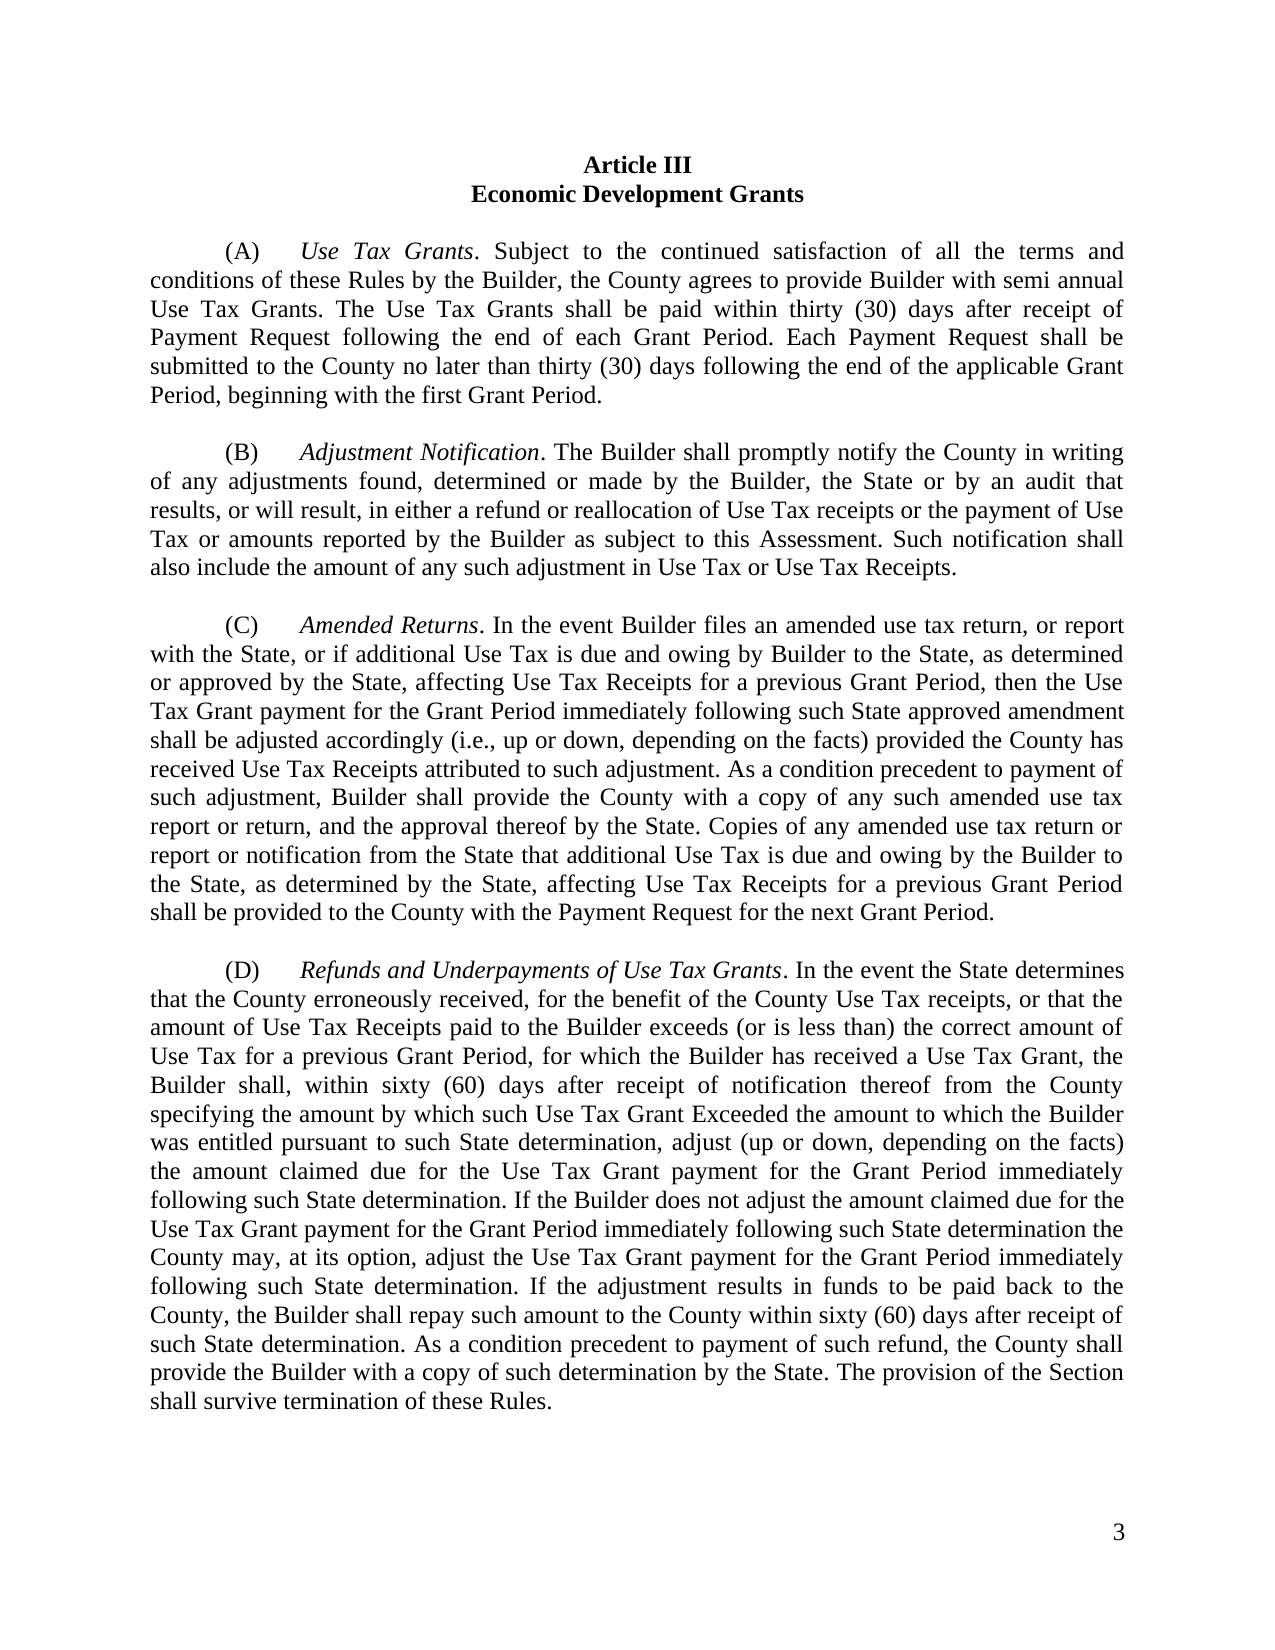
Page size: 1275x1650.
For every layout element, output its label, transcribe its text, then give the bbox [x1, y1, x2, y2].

text (C) Amended Returns. In the event Builder files an amended use tax return, or report with the State, or if additional Use Tax is due and owing by Builder to the State, as determined or approved by the State, affecting Use Tax Receipts for a previous Grant Period, then the Use Tax Grant payment for the Grant Period immediately following such State approved amendment shall be adjusted accordingly (i.e., up or down, depending on the facts) provided the County has received Use Tax Receipts attributed to such adjustment. As a condition precedent to payment of such adjustment, Builder shall provide the County with a copy of any such amended use tax report or return, and the approval thereof by the State. Copies of any amended use tax return or report or notification from the State that additional Use Tax is due and owing by the Builder to the State, as determined by the State, affecting Use Tax Receipts for a previous Grant Period shall be provided to the County with the Payment Request for the next Grant Period. [150, 610, 1125, 926]
text (B) Adjustment Notification. The Builder shall promptly notify the County in writing of any adjustments found, determined or made by the Builder, the State or by an audit that results, or will result, in either a refund or reallocation of Use Tax receipts or the payment of Use Tax or amounts reported by the Builder as subject to this Assessment. Such notification shall also include the amount of any such adjustment in Use Tax or Use Tax Receipts. [150, 437, 1125, 581]
text Economic Development Grants [150, 179, 1125, 207]
text Article III [150, 150, 1125, 179]
text (A) Use Tax Grants. Subject to the continued satisfaction of all the terms and conditions of these Rules by the Builder, the County agrees to provide Builder with semi annual Use Tax Grants. The Use Tax Grants shall be paid within thirty (30) days after receipt of Payment Request following the end of each Grant Period. Each Payment Request shall be submitted to the County no later than thirty (30) days following the end of the applicable Grant Period, beginning with the first Grant Period. [150, 236, 1125, 409]
text (D) Refunds and Underpayments of Use Tax Grants. In the event the State determines that the County erroneously received, for the benefit of the County Use Tax receipts, or that the amount of Use Tax Receipts paid to the Builder exceeds (or is less than) the correct amount of Use Tax for a previous Grant Period, for which the Builder has received a Use Tax Grant, the Builder shall, within sixty (60) days after receipt of notification thereof from the County specifying the amount by which such Use Tax Grant Exceeded the amount to which the Builder was entitled pursuant to such State determination, adjust (up or down, depending on the facts) the amount claimed due for the Use Tax Grant payment for the Grant Period immediately following such State determination. If the Builder does not adjust the amount claimed due for the Use Tax Grant payment for the Grant Period immediately following such State determination the County may, at its option, adjust the Use Tax Grant payment for the Grant Period immediately following such State determination. If the adjustment results in funds to be paid back to the County, the Builder shall repay such amount to the County within sixty (60) days after receipt of such State determination. As a condition precedent to payment of such refund, the County shall provide the Builder with a copy of such determination by the State. The provision of the Section shall survive termination of these Rules. [150, 955, 1125, 1415]
